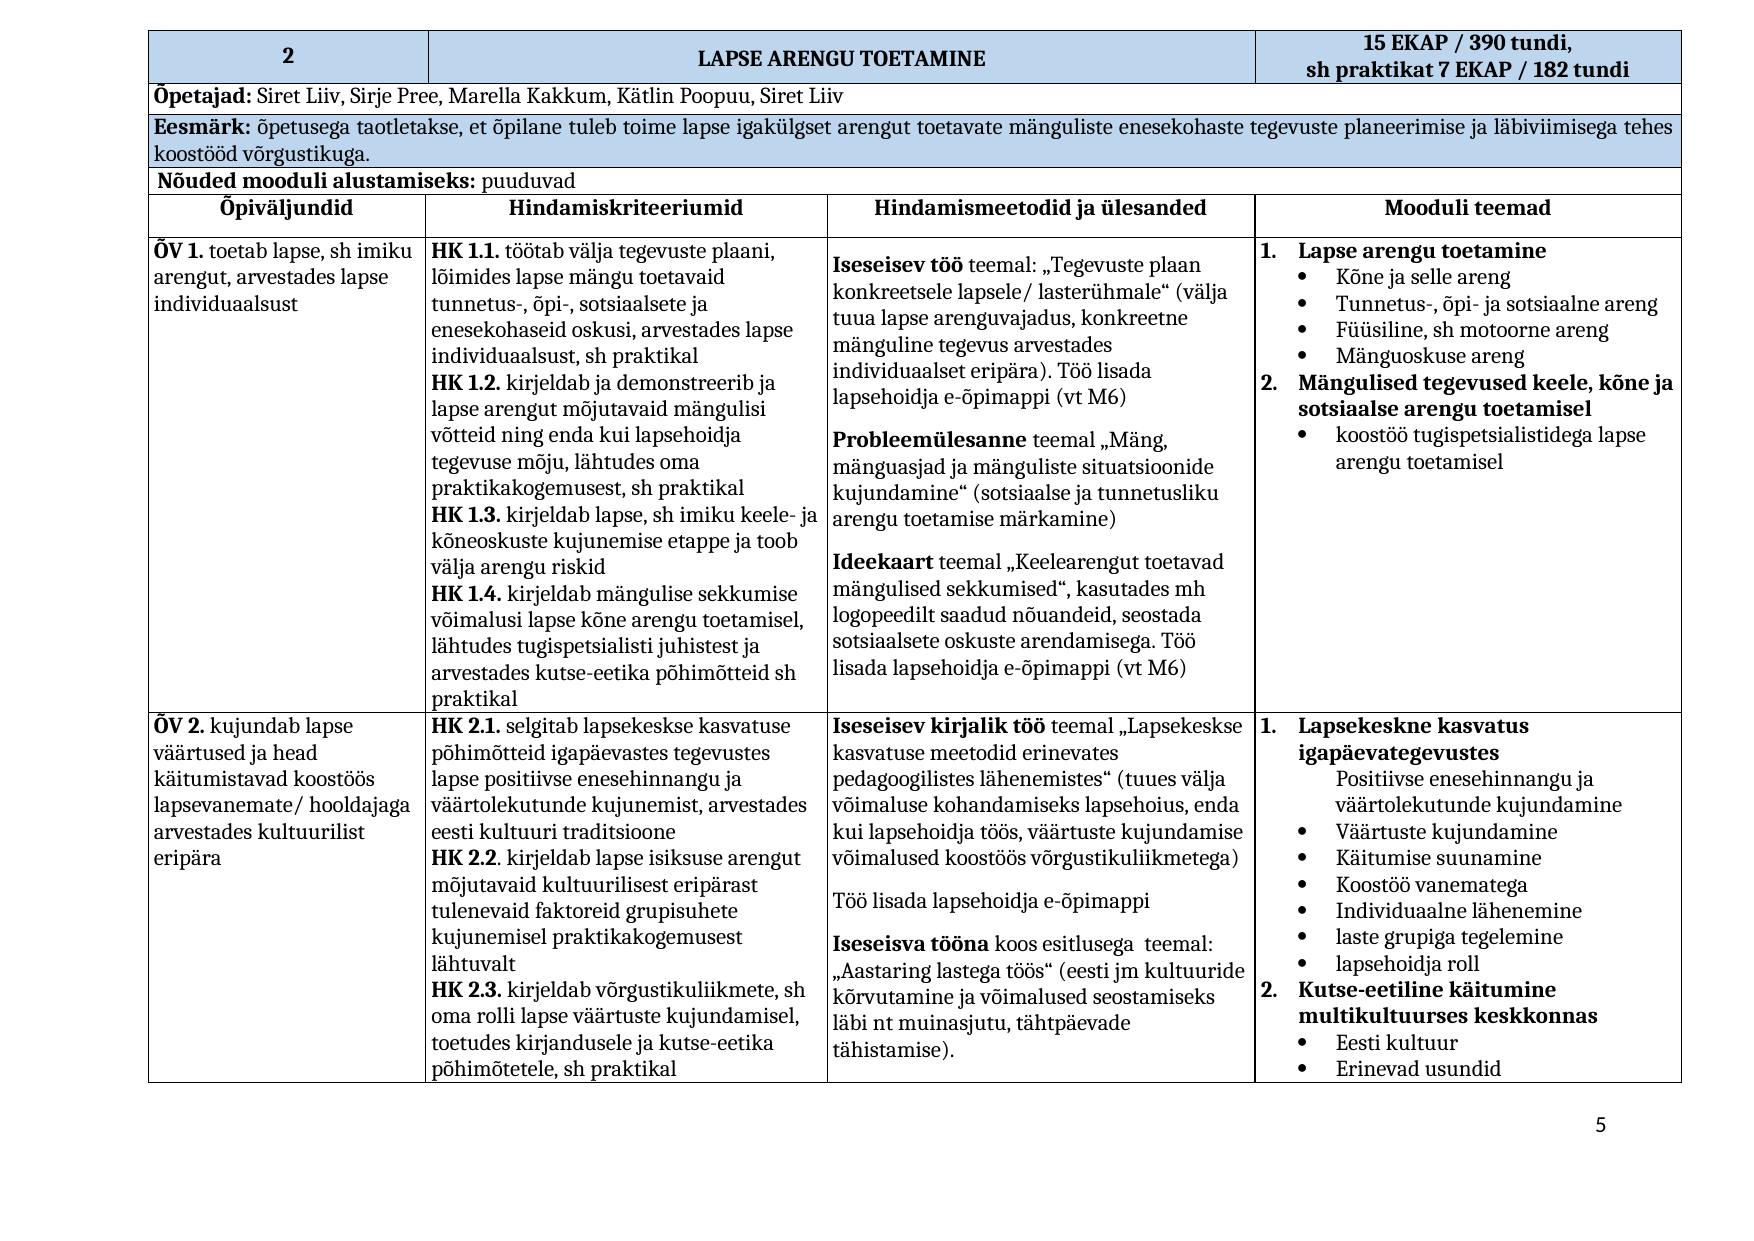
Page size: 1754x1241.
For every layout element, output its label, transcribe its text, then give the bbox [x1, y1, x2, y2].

table_cell Mooduli teemad [1256, 195, 1681, 237]
table_cell Hindamismeetodid ja ülesanded [828, 195, 1254, 237]
table_header 2 [149, 31, 428, 83]
table_cell Õpiväljundid [149, 195, 425, 237]
table_cell Nõuded mooduli alustamiseks: puuduvad [149, 168, 1681, 194]
table_cell Hindamiskriteeriumid [426, 195, 827, 237]
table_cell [426, 713, 827, 1082]
table_cell Õpetajad: Siret Liiv, Sirje Pree, Marella Kakkum, Kätlin Poopuu, Siret Liiv [149, 84, 1681, 114]
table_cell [828, 713, 1254, 1082]
table_header 15 EKAP / 390 tundi, sh praktikat 7 EKAP / 182 tundi [1256, 31, 1681, 83]
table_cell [1256, 713, 1681, 1082]
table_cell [149, 713, 425, 1082]
table_cell Iseseisev töö teemal: „Tegevuste plaan konkreetsele lapsele/ lasterühmale“ (välja tuua lapse arenguvajadus, konkreetne mänguline tegevus arvestades individuaalset eripära). Töö lisada lapsehoidja e-õpimappi (vt M6) Probleemülesanne teemal „Mäng, mänguasjad ja mänguliste situatsioonide kujundamine“ (sotsiaalse ja tunnetusliku arengu toetamise märkamine) Ideekaart teemal „Keelearengut toetavad mängulised sekkumised“, kasutades mh logopeedilt saadud nõuandeid, seostada sotsiaalsete oskuste arendamisega. Töö lisada lapsehoidja e-õpimappi (vt M6) [828, 238, 1254, 712]
table_cell HK 1.1. töötab välja tegevuste plaani, lõimides lapse mängu toetavaid tunnetus-, õpi-, sotsiaalsete ja enesekohaseid oskusi, arvestades lapse individuaalsust, sh praktikal HK 1.2. kirjeldab ja demonstreerib ja lapse arengut mõjutavaid mängulisi võtteid ning enda kui lapsehoidja tegevuse mõju, lähtudes oma praktikakogemusest, sh praktikal HK 1.3. kirjeldab lapse, sh imiku keele- ja kõneoskuste kujunemise etappe ja toob välja arengu riskid HK 1.4. kirjeldab mängulise sekkumise võimalusi lapse kõne arengu toetamisel, lähtudes tugispetsialisti juhistest ja arvestades kutse-eetika põhimõtteid sh praktikal [426, 238, 827, 712]
table_cell ÕV 1. toetab lapse, sh imiku arengut, arvestades lapse individuaalsust [149, 238, 425, 712]
table_header LAPSE ARENGU TOETAMINE [429, 31, 1255, 83]
table_cell Lapse arengu toetamine Kõne ja selle areng Tunnetus-, õpi- ja sotsiaalne areng Füüsiline, sh motoorne areng Mänguoskuse areng Mängulised tegevused keele, kõne ja sotsiaalse arengu toetamisel koostöö tugispetsialistidega lapse arengu toetamisel [1256, 238, 1681, 712]
table_cell Eesmärk: õpetusega taotletakse, et õpilane tuleb toime lapse igakülgset arengut toetavate mänguliste enesekohaste tegevuste planeerimise ja läbiviimisega tehes koostööd võrgustikuga. [149, 115, 1681, 167]
